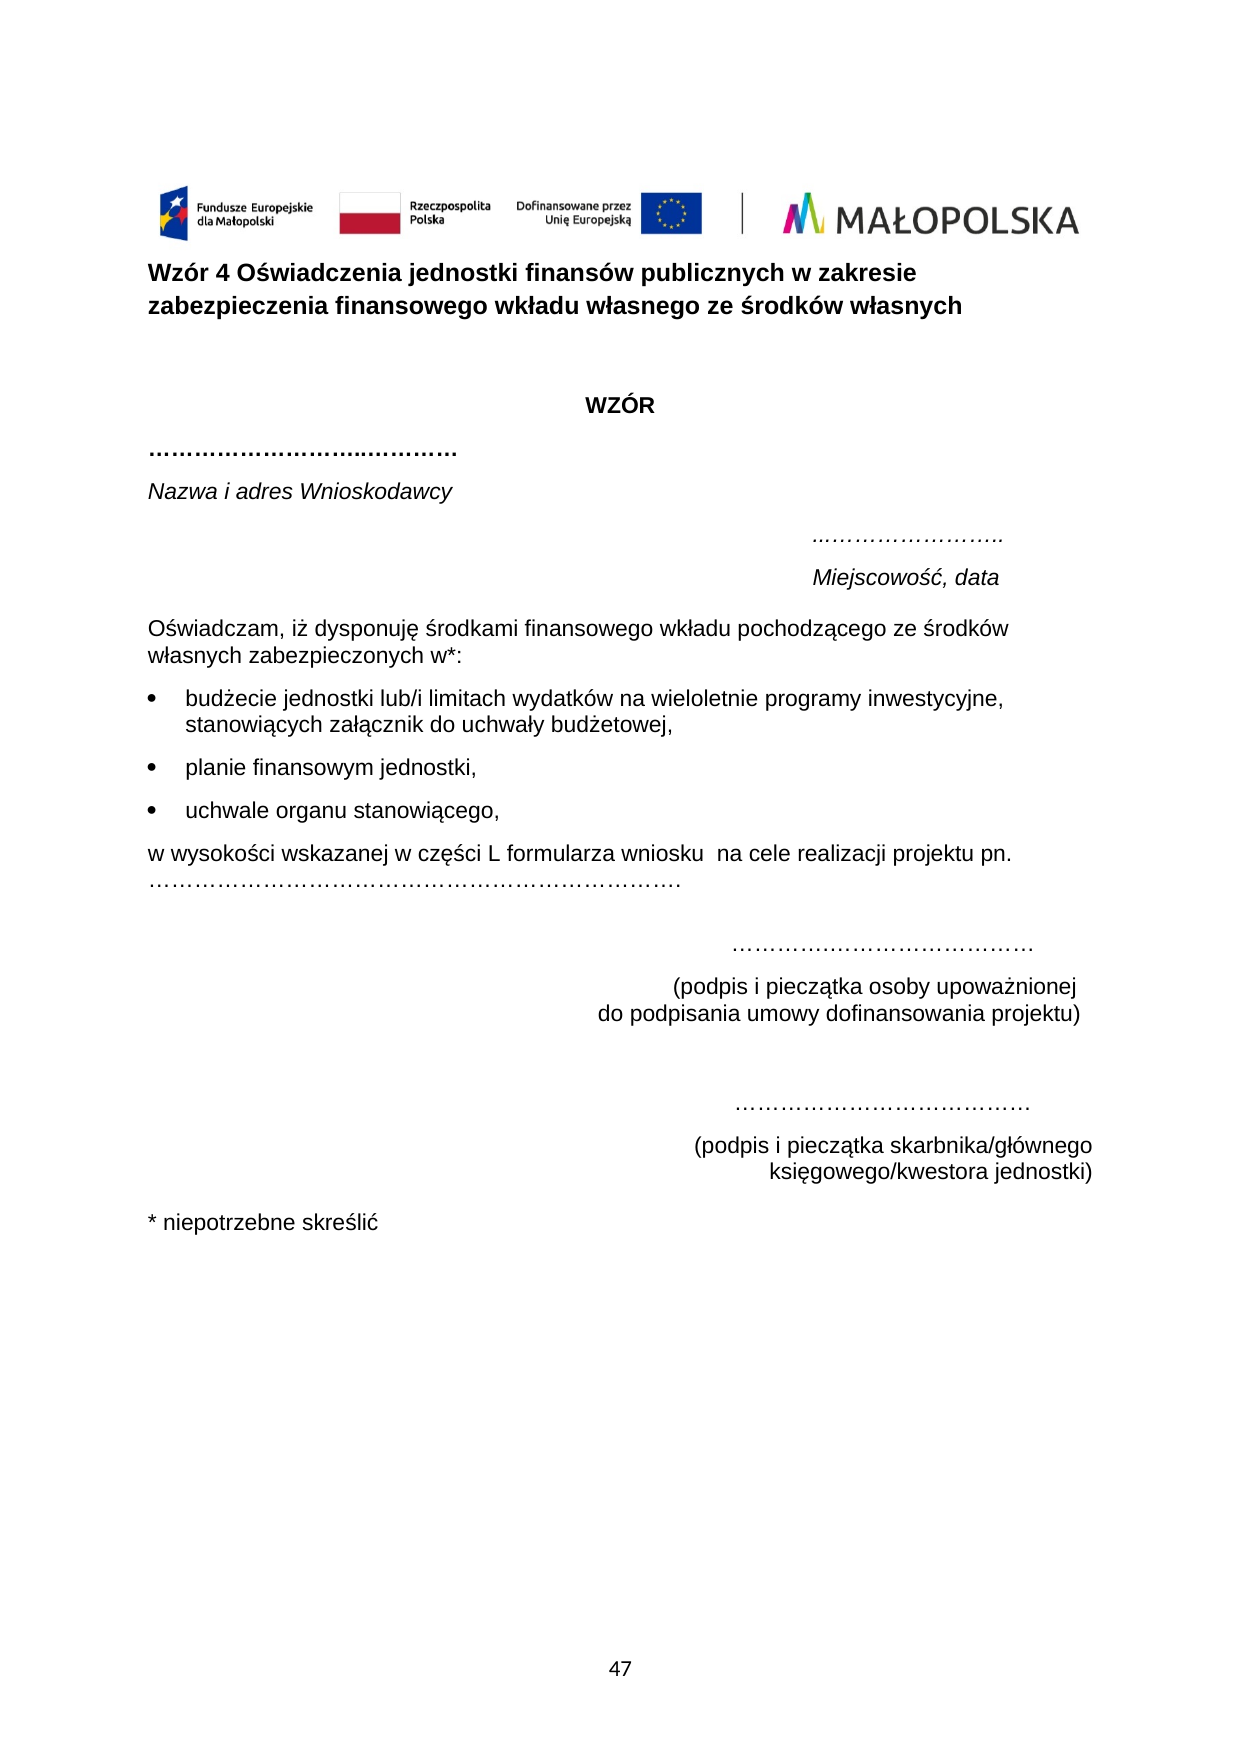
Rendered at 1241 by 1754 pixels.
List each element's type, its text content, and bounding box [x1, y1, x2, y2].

text ………………………………… [598, 1088, 1092, 1115]
list budżecie jednostki lub/i limitach wydatków na wieloletnie programy inwestycyjne, stanowiących załącznik do uchwały budżetowej, [148, 685, 1092, 737]
list uchwale organu stanowiącego, [148, 797, 1092, 823]
text ………………………..………… [148, 435, 1092, 461]
text Miejscowość, data [812, 564, 1092, 590]
text Oświadczam, iż dysponuję środkami finansowego wkładu pochodzącego ze środków własnych zabezpieczonych w*: [148, 615, 1092, 668]
text ………….……………………… [598, 930, 1092, 957]
text Nazwa i adres Wnioskodawcy [148, 478, 1092, 504]
text WZÓR [148, 392, 1092, 418]
text * niepotrzebne skreślić [148, 1209, 1092, 1236]
text ...………………….. [812, 521, 1092, 547]
text (podpis i pieczątka skarbnika/głównego księgowego/kwestora jednostki) [598, 1132, 1092, 1184]
list planie finansowym jednostki, [148, 754, 1092, 780]
text (podpis i pieczątka osoby upoważnionej do podpisania umowy dofinansowania projektu) [598, 973, 1092, 1026]
picture [147, 172, 1093, 254]
subtitle Wzór 4 Oświadczenia jednostki finansów publicznych w zakresie zabezpieczenia finansowego wkładu własnego ze środków własnych [148, 254, 1092, 319]
text w wysokości wskazanej w części L formularza wniosku na cele realizacji projektu pn. ……………………………………………………………. [148, 840, 1092, 893]
